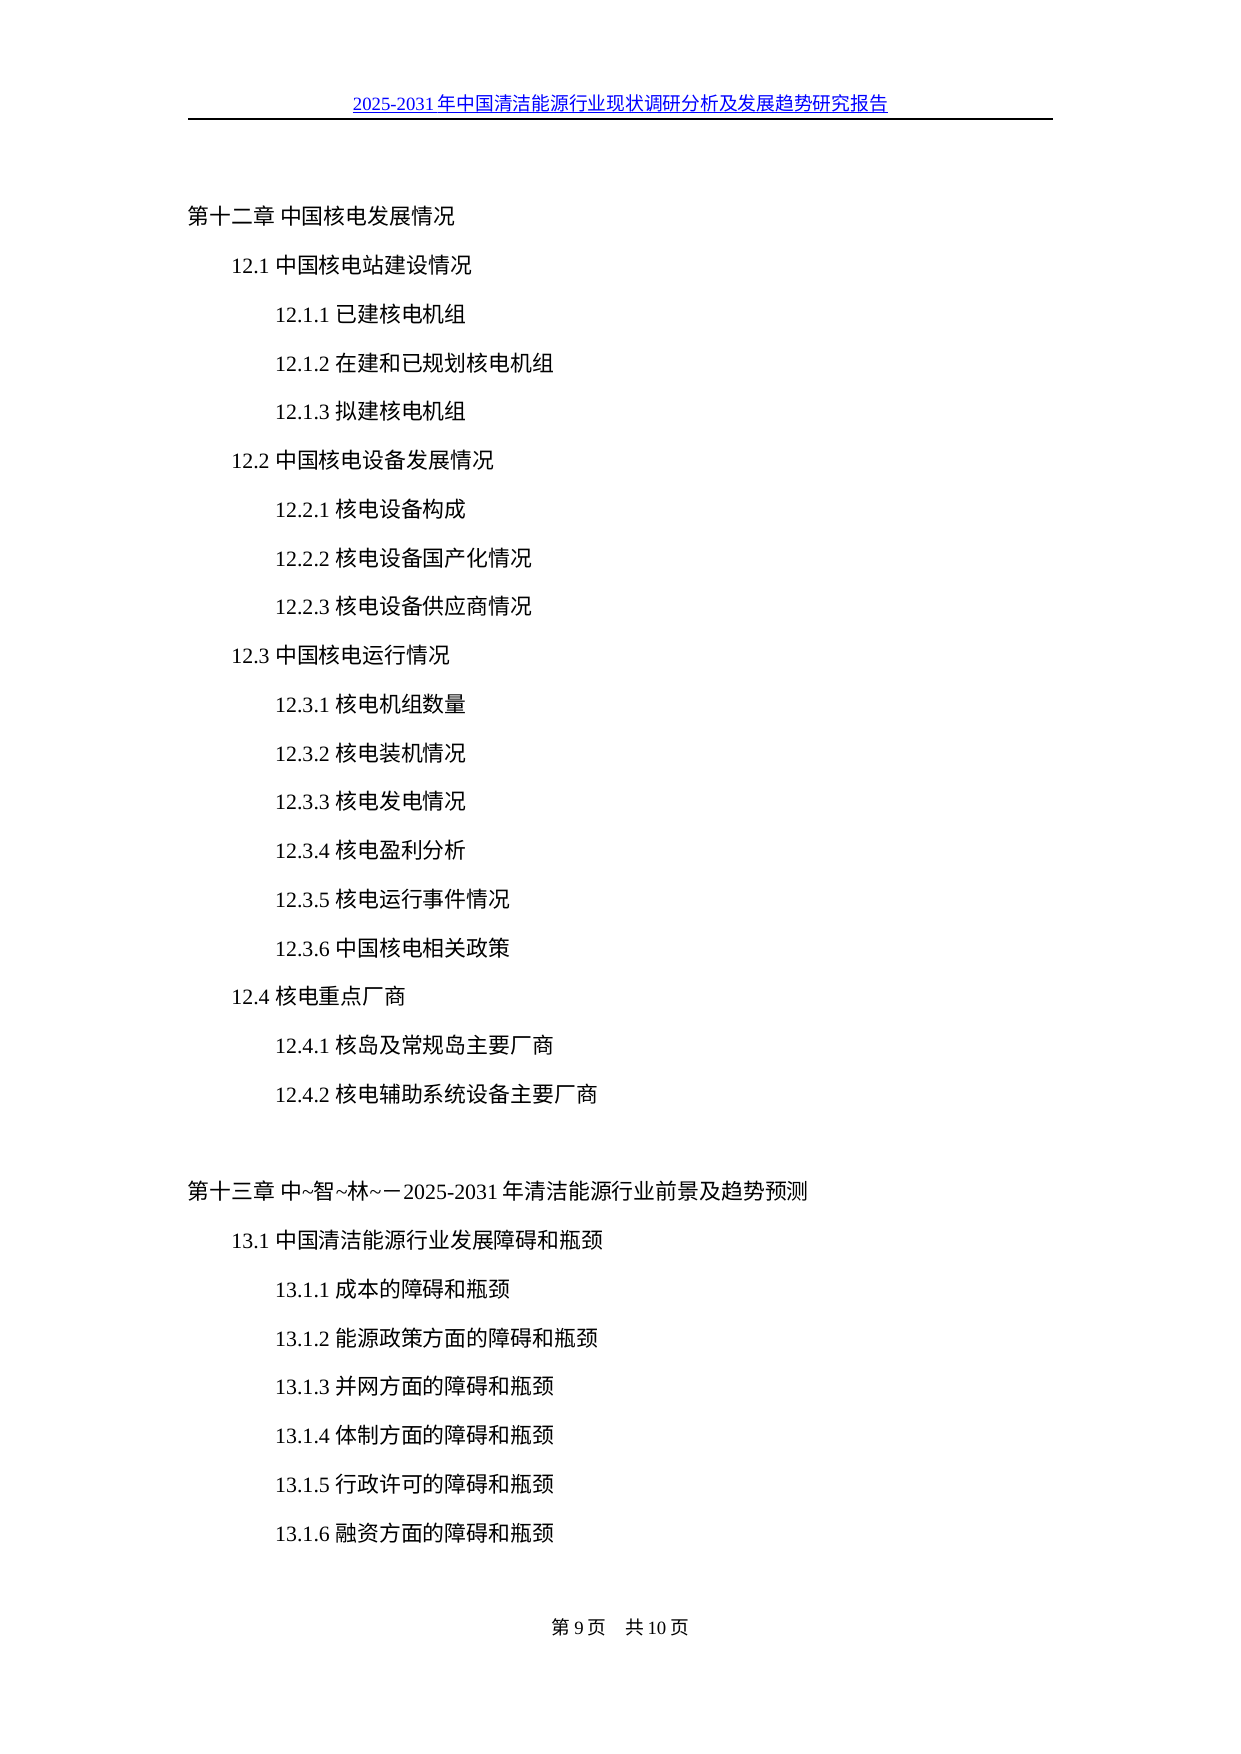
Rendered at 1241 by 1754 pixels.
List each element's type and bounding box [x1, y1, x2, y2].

text [187, 150, 1053, 1548]
